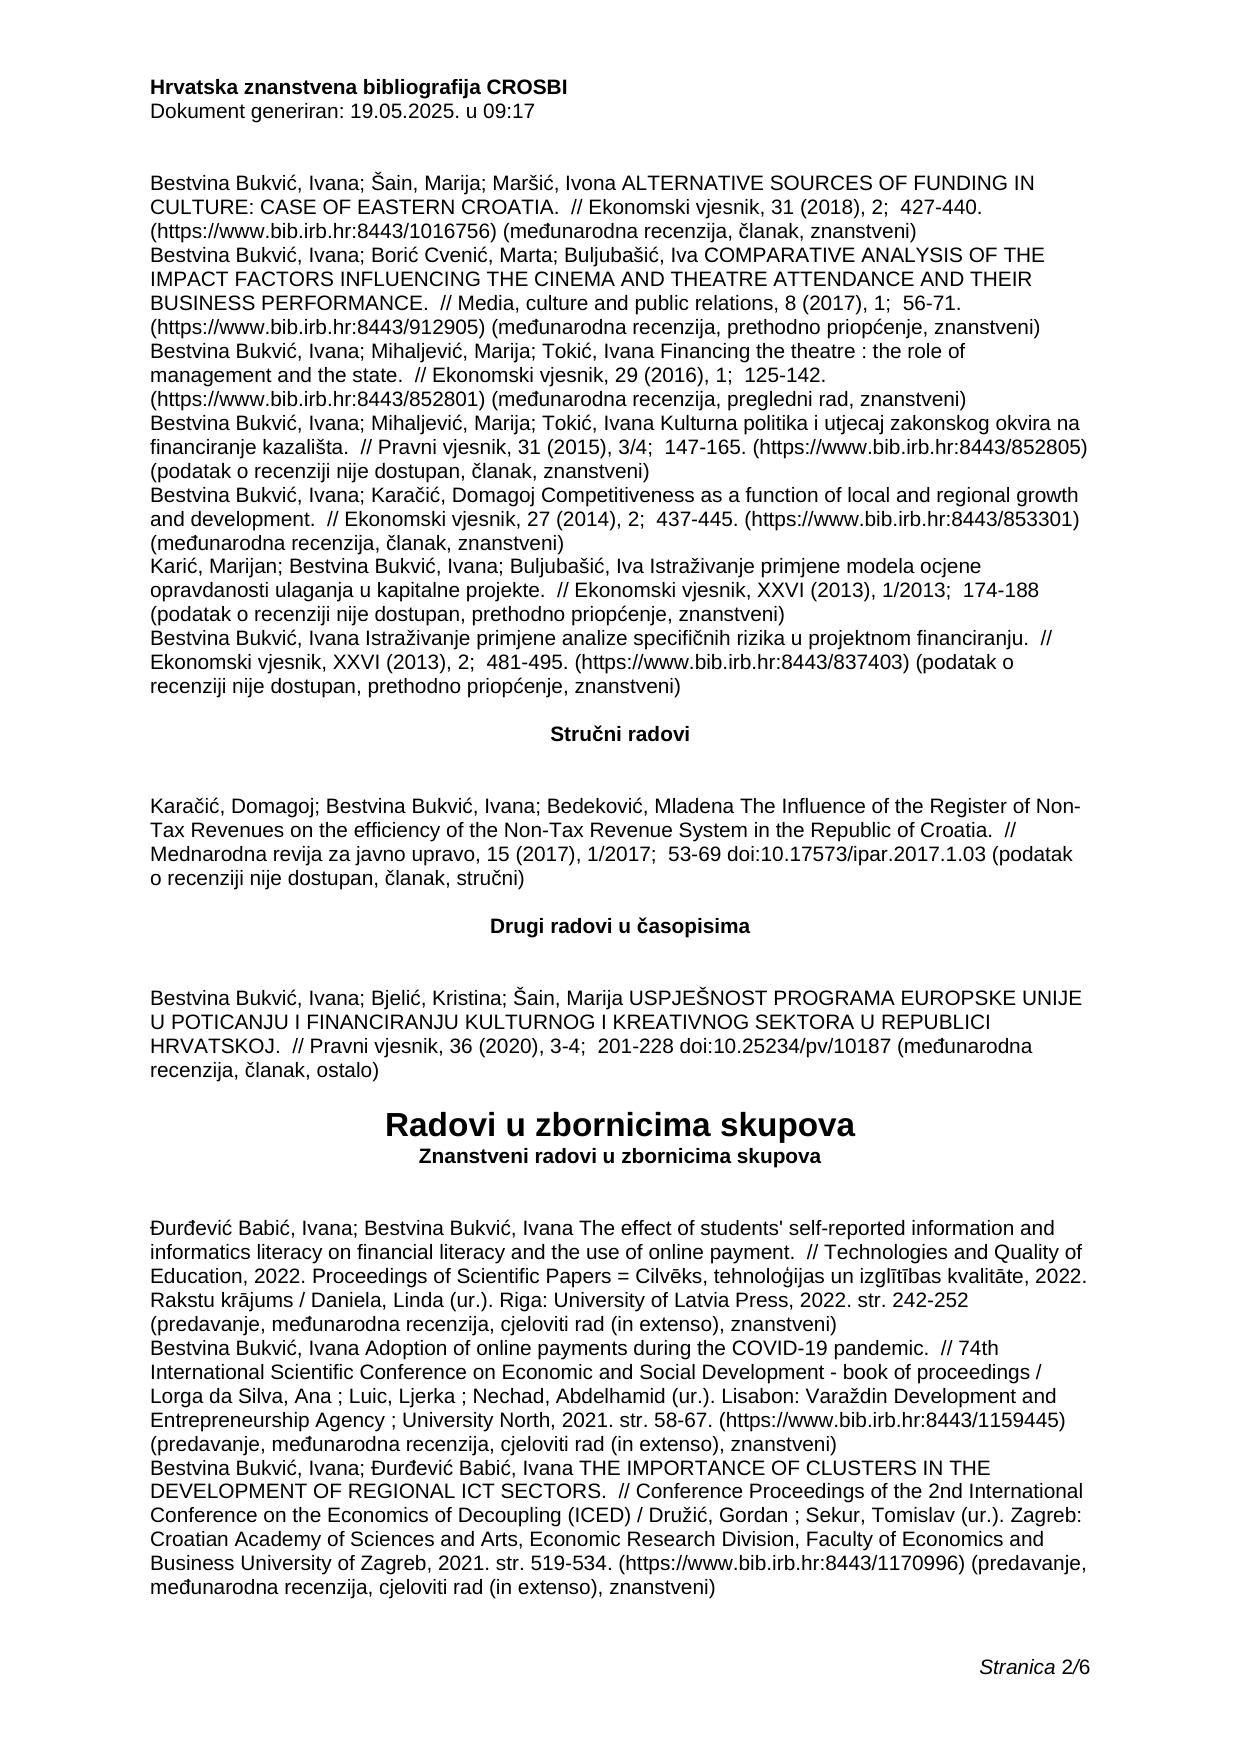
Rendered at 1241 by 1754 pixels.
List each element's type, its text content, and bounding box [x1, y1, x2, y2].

text Bestvina Bukvić, Ivana; Karačić, Domagoj [150, 482, 1090, 554]
text Karačić, Domagoj; Bestvina Bukvić, Ivana; Bedeković, Mladena [150, 794, 1090, 890]
text Bestvina Bukvić, Ivana; Bjelić, Kristina; Šain, Marija [150, 986, 1090, 1081]
subtitle Drugi radovi u časopisima [150, 914, 1090, 938]
text Karić, Marijan; Bestvina Bukvić, Ivana; Buljubašić, Iva [150, 554, 1090, 626]
text Bestvina Bukvić, Ivana; Borić Cvenić, Marta; Buljubašić, Iva [150, 243, 1090, 339]
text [150, 171, 1090, 243]
subtitle Znanstveni radovi u zbornicima skupova [150, 1144, 1090, 1168]
text Bestvina Bukvić, Ivana; Đurđević Babić, Ivana [150, 1455, 1090, 1599]
text Đurđević Babić, Ivana; Bestvina Bukvić, Ivana [150, 1216, 1090, 1336]
text Bestvina Bukvić, Ivana [150, 626, 1090, 698]
subtitle Radovi u zbornicima skupova [150, 1105, 1090, 1144]
text Bestvina Bukvić, Ivana [150, 1336, 1090, 1455]
text Bestvina Bukvić, Ivana; Mihaljević, Marija; Tokić, Ivana [150, 411, 1090, 482]
subtitle Stručni radovi [150, 722, 1090, 746]
text Bestvina Bukvić, Ivana; Mihaljević, Marija; Tokić, Ivana [150, 339, 1090, 411]
